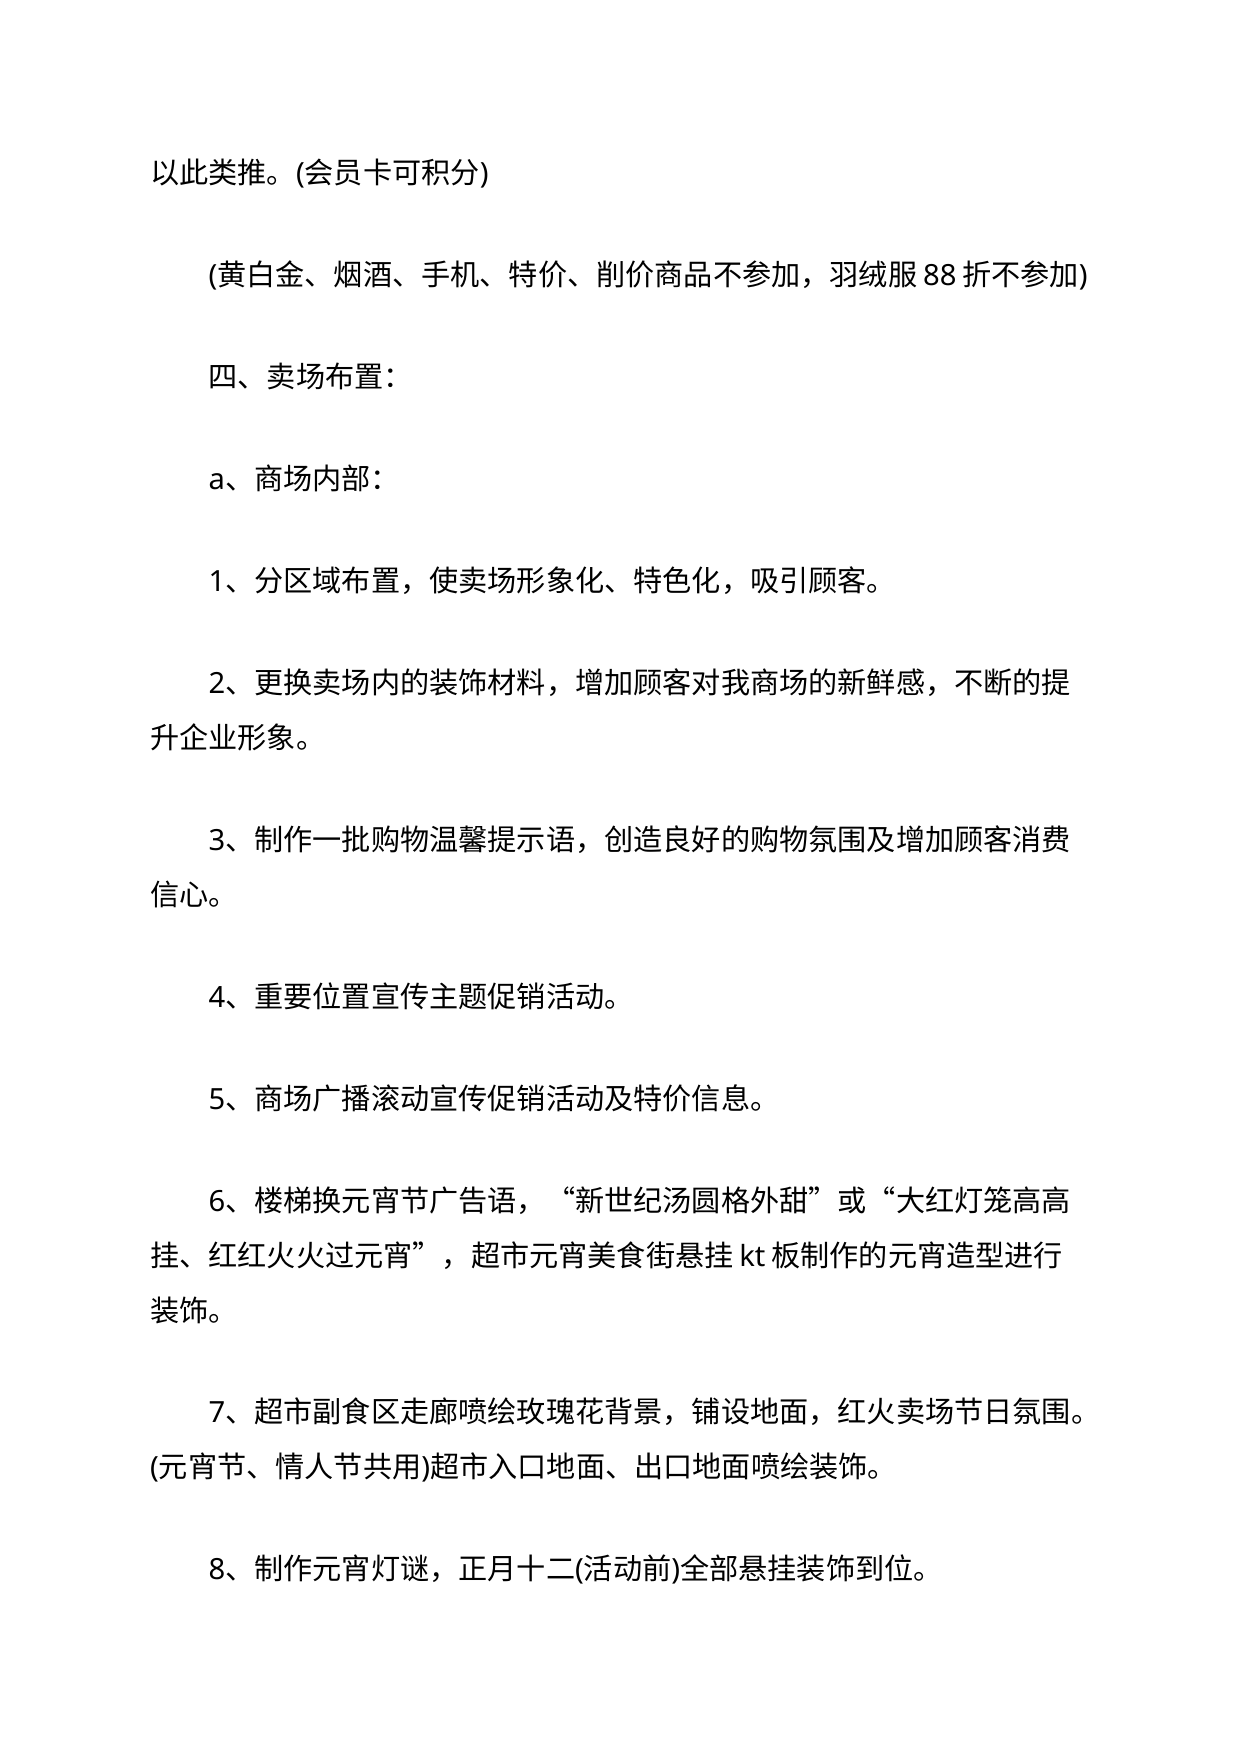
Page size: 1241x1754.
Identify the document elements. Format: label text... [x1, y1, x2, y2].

text 四、卖场布置： [150, 354, 1090, 396]
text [150, 150, 1090, 192]
text a、商场内部： [150, 456, 1090, 498]
text 5、商场广播滚动宣传促销活动及特价信息。 [150, 1075, 1090, 1118]
text (黄白金、烟酒、手机、特价、削价商品不参加，羽绒服88折不参加) [150, 252, 1090, 294]
text 7、超市副食区走廊喷绘玫瑰花背景，铺设地面，红火卖场节日氛围。(元宵节、情人节共用)超市入口地面、出口地面喷绘装饰。 [150, 1389, 1090, 1486]
text 6、楼梯换元宵节广告语，“新世纪汤圆格外甜”或“大红灯笼高高挂、红红火火过元宵”，超市元宵美食街悬挂kt板制作的元宵造型进行装饰。 [150, 1177, 1090, 1329]
text 2、更换卖场内的装饰材料，增加顾客对我商场的新鲜感，不断的提升企业形象。 [150, 660, 1090, 757]
text 1、分区域布置，使卖场形象化、特色化，吸引顾客。 [150, 558, 1090, 600]
text 8、制作元宵灯谜，正月十二(活动前)全部悬挂装饰到位。 [150, 1546, 1090, 1588]
text 4、重要位置宣传主题促销活动。 [150, 973, 1090, 1016]
text 3、制作一批购物温馨提示语，创造良好的购物氛围及增加顾客消费信心。 [150, 816, 1090, 914]
